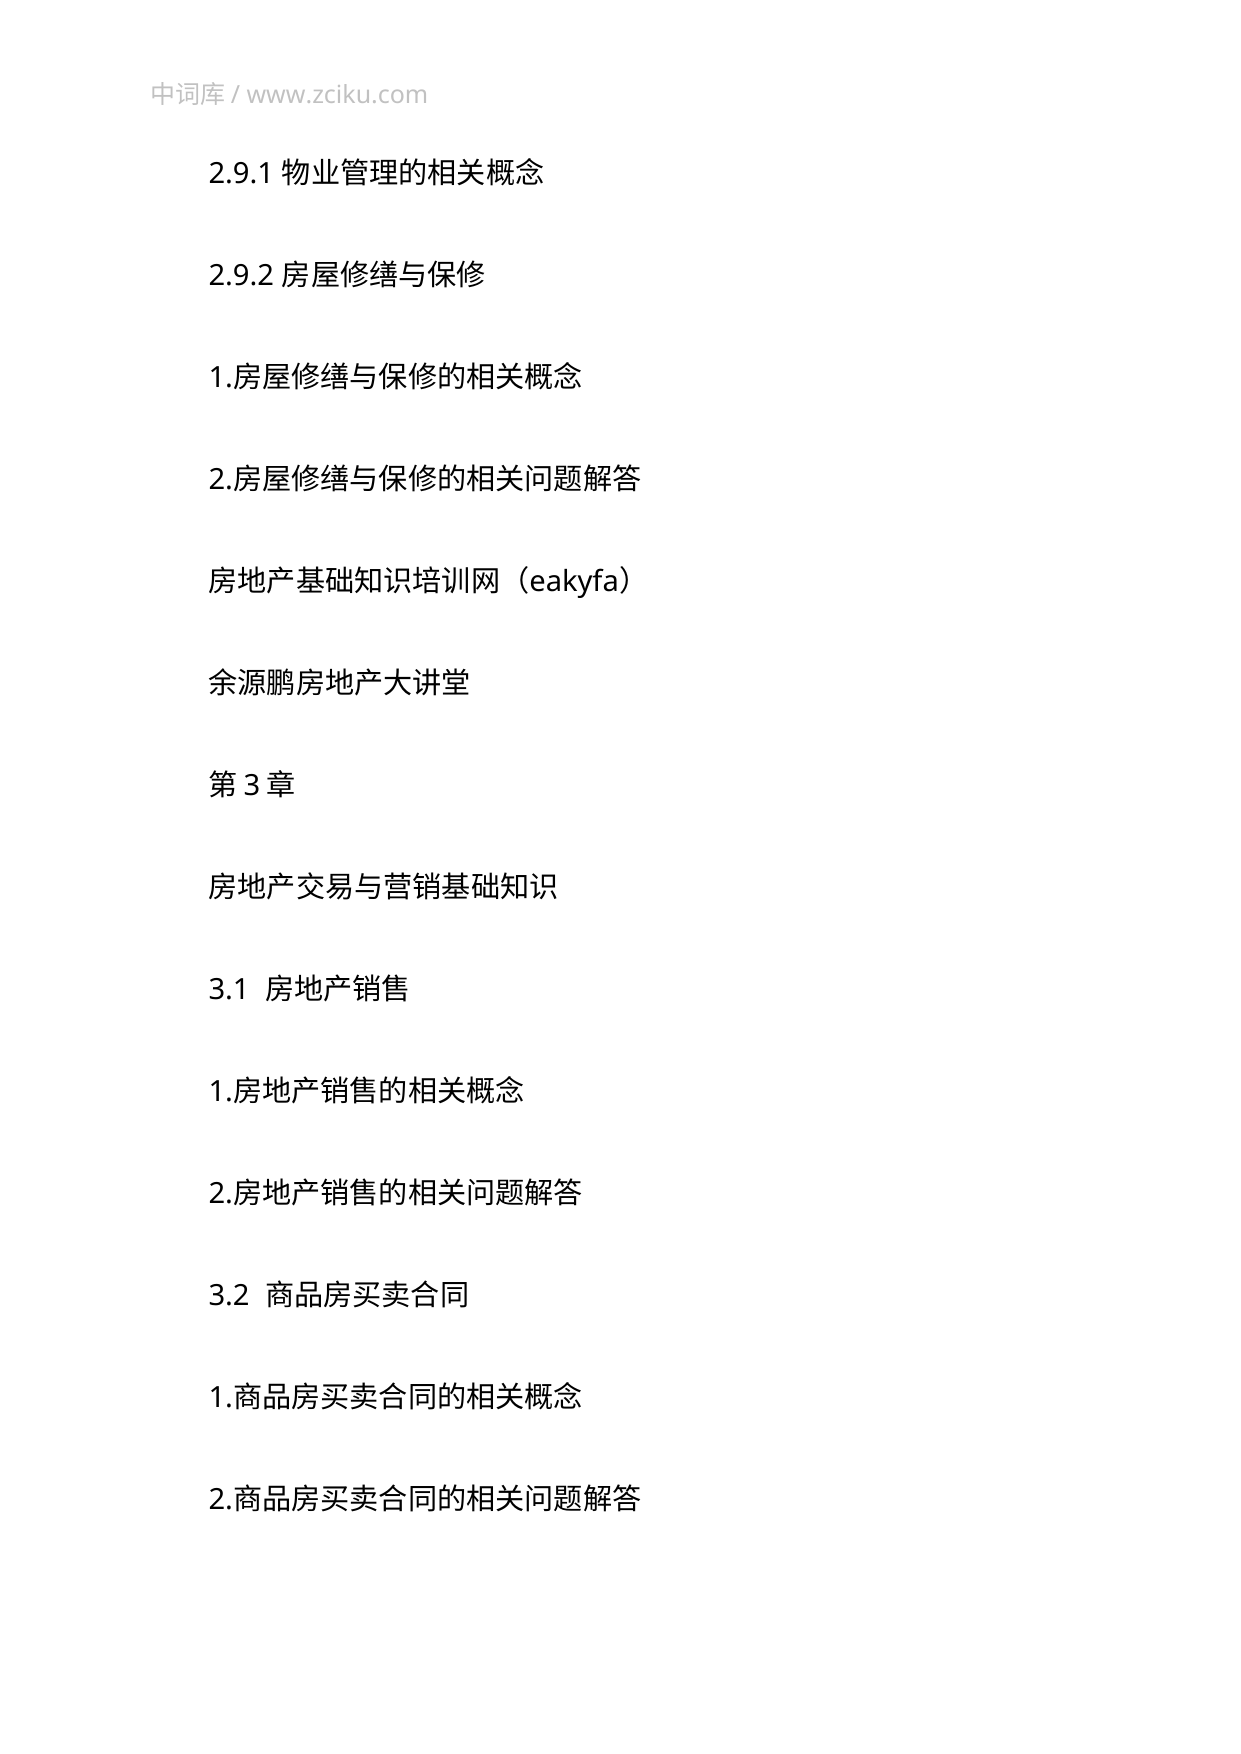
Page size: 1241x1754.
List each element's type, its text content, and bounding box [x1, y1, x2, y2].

text 2.房屋修缮与保修的相关问题解答 [150, 456, 1090, 498]
text 2.商品房买卖合同的相关问题解答 [150, 1475, 1090, 1518]
text 1.房屋修缮与保修的相关概念 [150, 354, 1090, 396]
text 2.房地产销售的相关问题解答 [150, 1169, 1090, 1212]
text 1.房地产销售的相关概念 [150, 1067, 1090, 1110]
text 1.商品房买卖合同的相关概念 [150, 1373, 1090, 1416]
text 房地产交易与营销基础知识 [150, 864, 1090, 906]
text 3.1 房地产销售 [150, 965, 1090, 1008]
text 房地产基础知识培训网（eakyfa） [150, 558, 1090, 600]
text 余源鹏房地产大讲堂 [150, 660, 1090, 702]
text 第3章 [150, 762, 1090, 804]
text 2.9.1 物业管理的相关概念 [150, 150, 1090, 192]
text 2.9.2 房屋修缮与保修 [150, 252, 1090, 294]
text 3.2 商品房买卖合同 [150, 1271, 1090, 1314]
